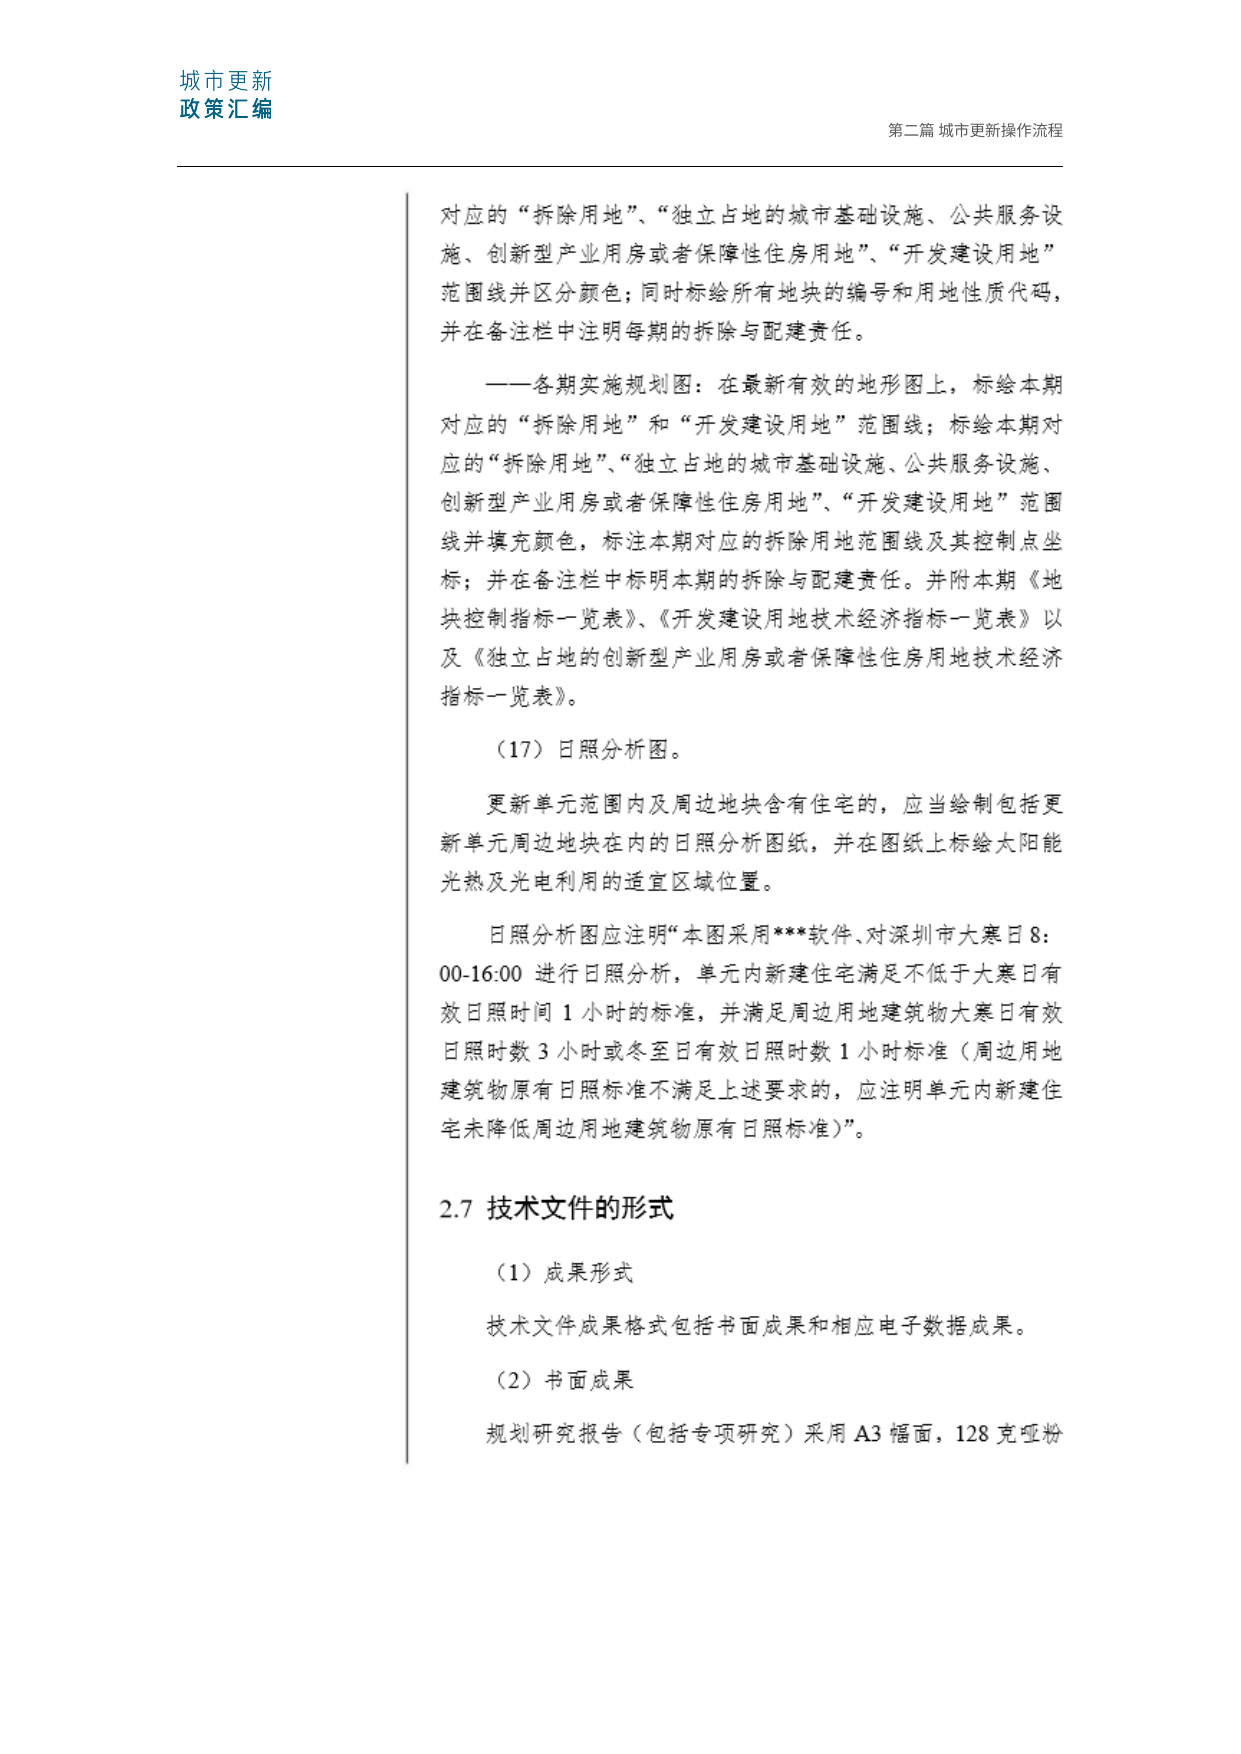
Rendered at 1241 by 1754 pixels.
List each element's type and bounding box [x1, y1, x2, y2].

picture [177, 59, 272, 119]
picture [177, 174, 1102, 1486]
